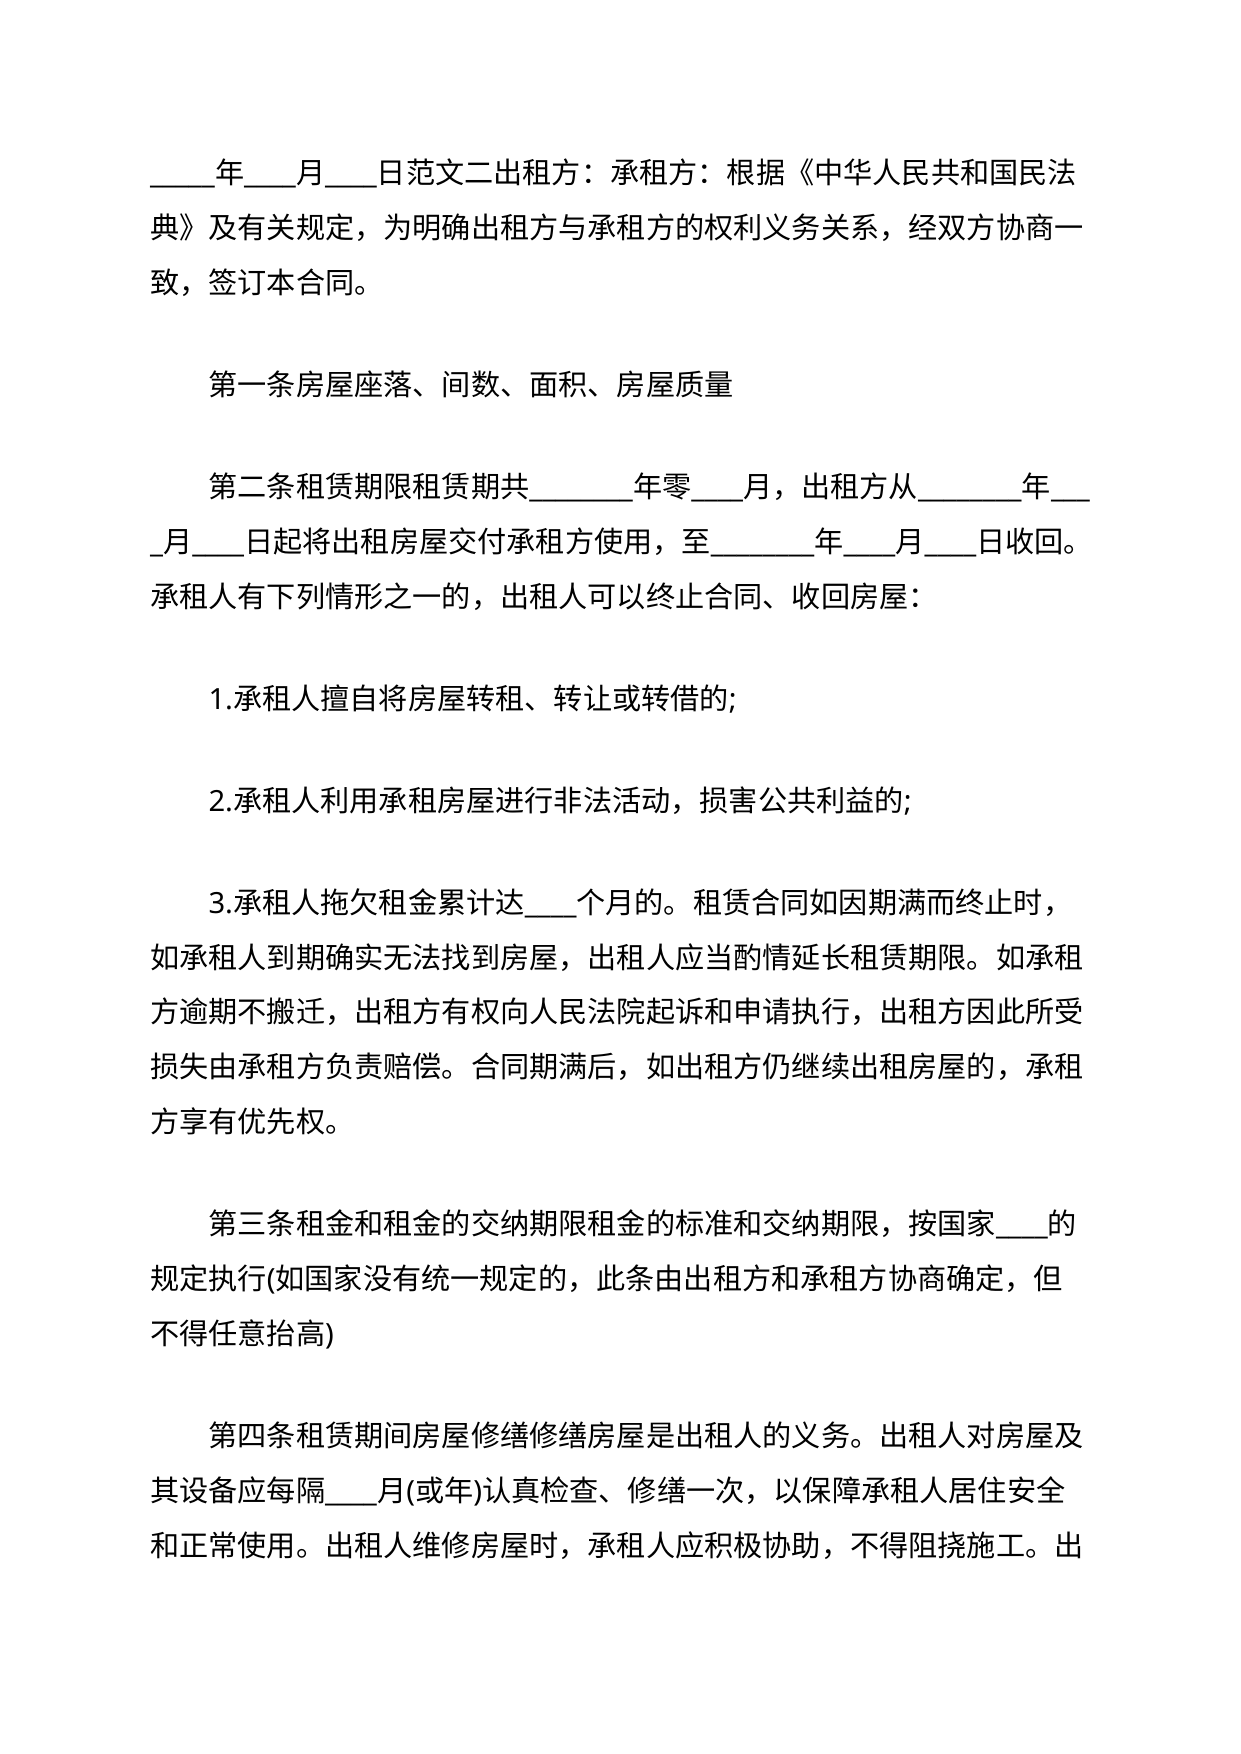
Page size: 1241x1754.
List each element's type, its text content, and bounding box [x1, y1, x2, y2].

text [150, 150, 1090, 302]
text 3.承租人拖欠租金累计达____个月的。租赁合同如因期满而终止时，如承租人到期确实无法找到房屋，出租人应当酌情延长租赁期限。如承租方逾期不搬迁，出租方有权向人民法院起诉和申请执行，出租方因此所受损失由承租方负责赔偿。合同期满后，如出租方仍继续出租房屋的，承租方享有优先权。 [150, 879, 1090, 1141]
text 2.承租人利用承租房屋进行非法活动，损害公共利益的; [150, 777, 1090, 819]
text 1.承租人擅自将房屋转租、转让或转借的; [150, 675, 1090, 718]
text 第二条租赁期限租赁期共________年零____月，出租方从________年____月____日起将出租房屋交付承租方使用，至________年____月____日收回。承租人有下列情形之一的，出租人可以终止合同、收回房屋： [150, 463, 1090, 616]
text 第一条房屋座落、间数、面积、房屋质量 [150, 362, 1090, 404]
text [150, 1413, 1090, 1565]
text 第三条租金和租金的交纳期限租金的标准和交纳期限，按国家____的规定执行(如国家没有统一规定的，此条由出租方和承租方协商确定，但不得任意抬高) [150, 1201, 1090, 1353]
